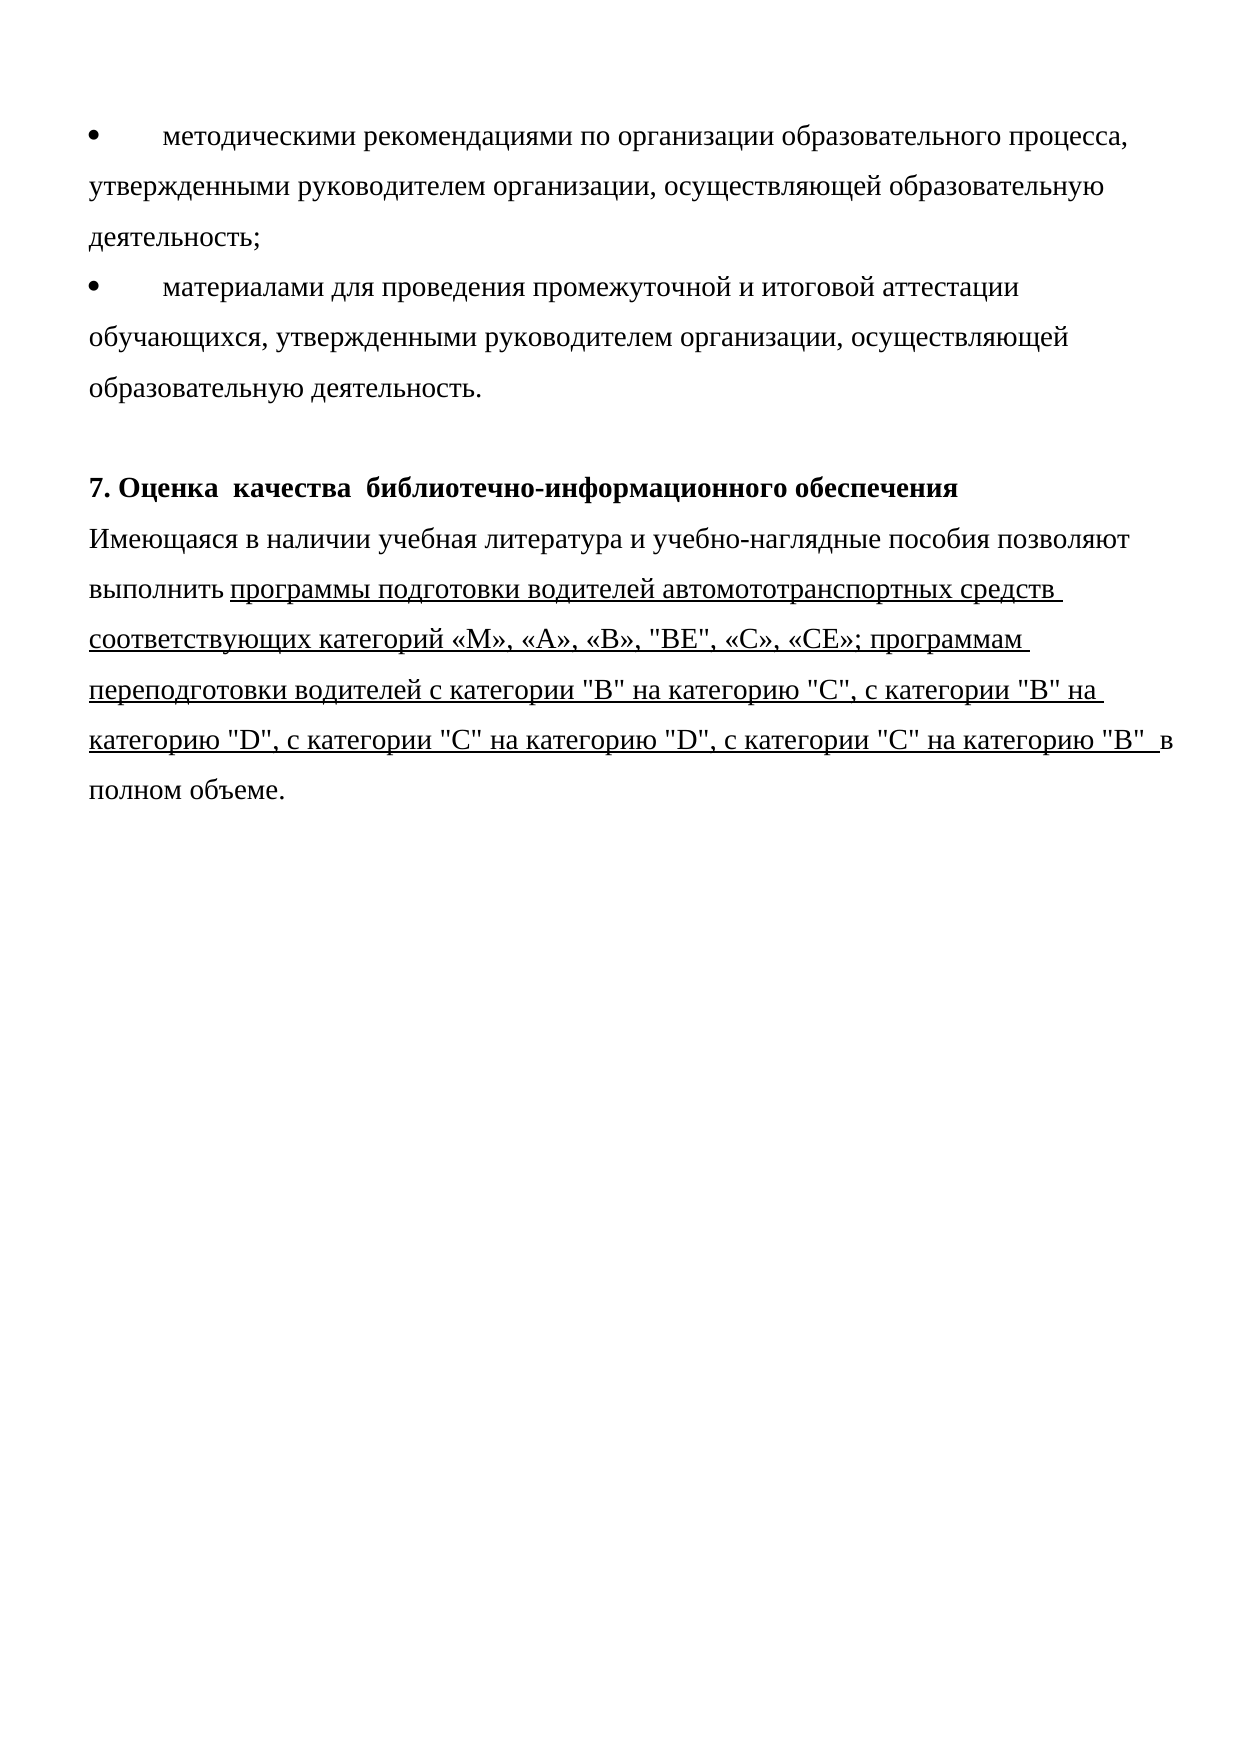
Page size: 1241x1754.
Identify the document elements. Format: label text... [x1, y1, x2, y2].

list материалами для проведения промежуточной и итоговой аттестации обучающихся, утвержденными руководителем организации, осуществляющей образовательную деятельность. [89, 269, 1196, 403]
text Имеющаяся в наличии учебная литература и учебно-наглядные пособия позволяют выполнить программы подготовки водителей автомототранспортных средств соответствующих категорий «М», «А», «В», "ВЕ", «С», «СЕ»; программам переподготовки водителей с категории "В" на категорию "С", с категории "В" на категорию "D", с категории "С" на категорию "D", с категории "С" на категорию "В" в полном объеме. [89, 521, 1196, 806]
list методическими рекомендациями по организации образовательного процесса, утвержденными руководителем организации, осуществляющей образовательную деятельность; [89, 118, 1196, 252]
text 7. Оценка качества библиотечно-информационного обеспечения [89, 471, 1196, 504]
